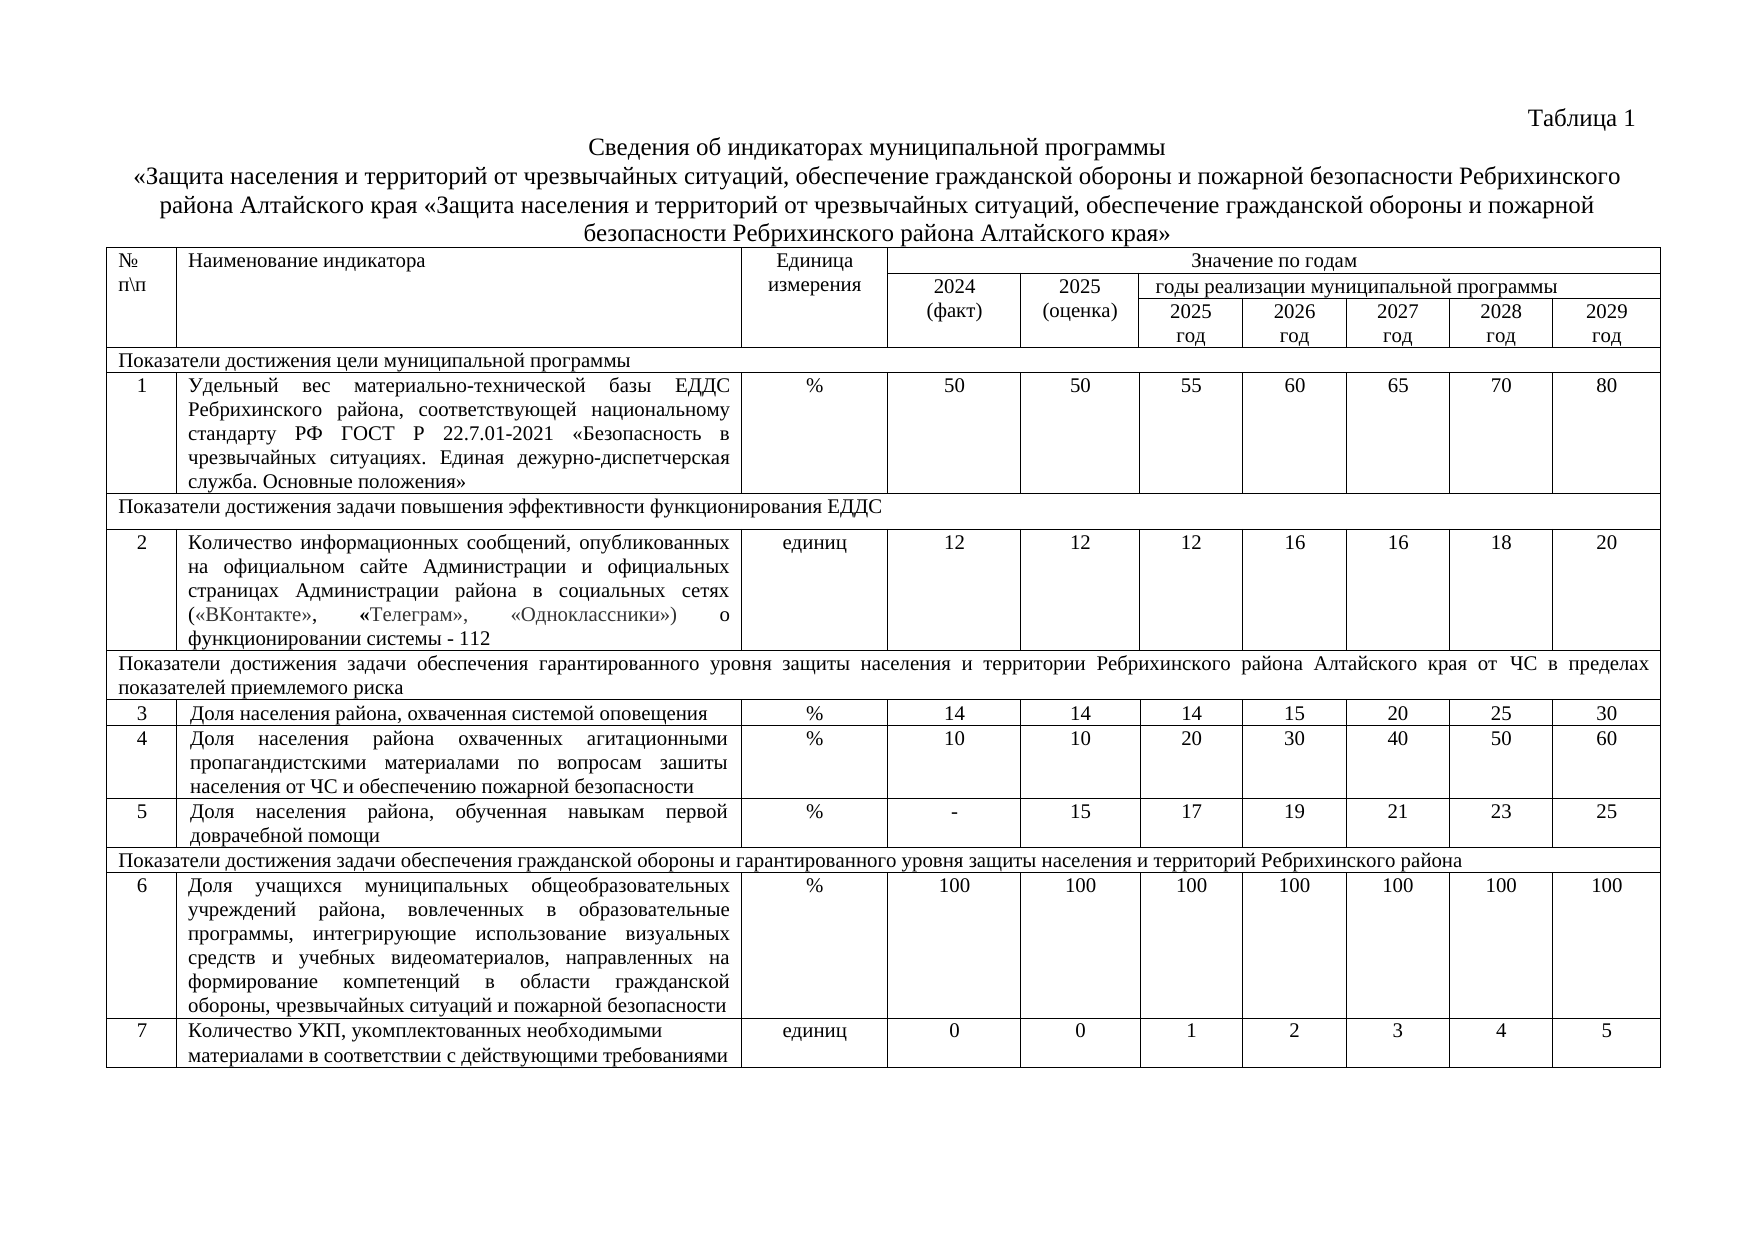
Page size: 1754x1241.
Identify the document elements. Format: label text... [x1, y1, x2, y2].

table_cell 4 [1450, 1019, 1552, 1067]
table_cell 2029 год [1553, 299, 1660, 347]
table_cell 12 [888, 530, 1020, 650]
table_cell % [742, 799, 887, 847]
table_cell 1 [1141, 1019, 1242, 1067]
table_cell 50 [888, 373, 1020, 493]
table_cell Показатели достижения задачи обеспечения гарантированного уровня защиты населения и территории Ребрихинского района Алтайского края от ЧС в пределах показателей приемлемого риска [107, 651, 1660, 699]
table_cell 10 [1021, 726, 1140, 798]
table_cell 30 [1553, 700, 1660, 724]
table_cell 3 [107, 700, 176, 724]
table_cell 80 [1553, 373, 1660, 493]
table_cell 3 [1347, 1019, 1449, 1067]
table_cell 23 [1450, 799, 1552, 847]
table_cell 0 [888, 1019, 1020, 1067]
table_cell 14 [1021, 700, 1140, 724]
table_cell 5 [1553, 1019, 1660, 1067]
table_cell Количество информационных сообщений, опубликованных на официальном сайте Администрации и официальных страницах Администрации района в социальных сетях («ВКонтакте», «Телеграм», «Одноклассники») о функционировании системы - 112 [177, 530, 741, 650]
table_cell 20 [1141, 726, 1242, 798]
table_header № п\п [107, 248, 176, 347]
table_cell % [742, 873, 887, 1017]
table_cell Количество УКП, укомплектованных необходимыми материалами в соответствии с действующими требованиями [177, 1019, 741, 1067]
table_cell 70 [1450, 373, 1552, 493]
table_cell Доля населения района, обученная навыкам первой доврачебной помощи [177, 799, 741, 847]
table_cell Доля учащихся муниципальных общеобразовательных учреждений района, вовлеченных в образовательные программы, интегрирующие использование визуальных средств и учебных видеоматериалов, направленных на формирование компетенций в области гражданской обороны, чрезвычайных ситуаций и пожарной безопасности [177, 873, 741, 1017]
table_cell 5 [107, 799, 176, 847]
table_cell 16 [1347, 530, 1449, 650]
table_cell Показатели достижения цели муниципальной программы [107, 348, 1660, 372]
text Сведения об индикаторах муниципальной программы [118, 132, 1636, 161]
table_cell 2024 (факт) [888, 274, 1020, 347]
table_cell 7 [107, 1019, 176, 1067]
table_cell единиц [742, 1019, 887, 1067]
table_cell 60 [1553, 726, 1660, 798]
table_cell 40 [1347, 726, 1449, 798]
table_cell 60 [1243, 373, 1346, 493]
table_cell Показатели достижения задачи повышения эффективности функционирования ЕДДС [107, 494, 1660, 529]
table_cell 19 [1243, 799, 1346, 847]
table_cell 0 [1021, 1019, 1140, 1067]
table_cell годы реализации муниципальной программы [1139, 274, 1660, 298]
table_cell 100 [888, 873, 1020, 1017]
table_header Значение по годам [888, 248, 1660, 273]
table_cell 65 [1347, 373, 1449, 493]
table_cell Удельный вес материально-технической базы ЕДДС Ребрихинского района, соответствующей национальному стандарту РФ ГОСТ Р 22.7.01-2021 «Безопасность в чрезвычайных ситуациях. Единая дежурно-диспетчерская служба. Основные положения» [177, 373, 741, 493]
table_cell 50 [1450, 726, 1552, 798]
table_cell Доля населения района охваченных агитационными пропагандистскими материалами по вопросам зашиты населения от ЧС и обеспечению пожарной безопасности [177, 726, 741, 798]
table_cell 14 [1141, 700, 1242, 724]
table_cell 100 [1243, 873, 1346, 1017]
table_cell 15 [1021, 799, 1140, 847]
table_cell 21 [1347, 799, 1449, 847]
table_cell 2027 год [1347, 299, 1449, 347]
table_cell 2028 год [1450, 299, 1552, 347]
table_cell 2026 год [1243, 299, 1346, 347]
table_cell 25 [1450, 700, 1552, 724]
table_cell 100 [1450, 873, 1552, 1017]
table_cell единиц [742, 530, 887, 650]
table_header Наименование индикатора [177, 248, 741, 347]
table_cell 4 [107, 726, 176, 798]
table_cell 100 [1347, 873, 1449, 1017]
table_header Единица измерения [742, 248, 887, 347]
table_cell 17 [1141, 799, 1242, 847]
table_cell - [888, 799, 1020, 847]
table_cell 2 [1243, 1019, 1346, 1067]
table_cell 16 [1243, 530, 1346, 650]
text Таблица 1 [118, 103, 1636, 132]
table_cell 14 [888, 700, 1020, 724]
table_cell 20 [1553, 530, 1660, 650]
table_cell 15 [1243, 700, 1346, 724]
table_cell 20 [1347, 700, 1449, 724]
table_cell 12 [1021, 530, 1139, 650]
table_cell 1 [107, 373, 176, 493]
table_cell 30 [1243, 726, 1346, 798]
table_cell Показатели достижения задачи обеспечения гражданской обороны и гарантированного уровня защиты населения и территорий Ребрихинского района [107, 848, 1660, 872]
table_cell % [742, 726, 887, 798]
table_cell 2025 (оценка) [1021, 274, 1138, 347]
table_cell 18 [1450, 530, 1552, 650]
table_cell 100 [1553, 873, 1660, 1017]
table_cell 100 [1021, 873, 1140, 1017]
table_cell 100 [1141, 873, 1242, 1017]
table_cell 2 [107, 530, 176, 650]
table_cell 50 [1021, 373, 1139, 493]
table_cell 12 [1140, 530, 1242, 650]
table_cell % [742, 700, 887, 724]
table_cell 55 [1140, 373, 1242, 493]
table_cell Доля населения района, охваченная системой оповещения [177, 700, 741, 724]
table_cell 2025 год [1139, 299, 1242, 347]
table_cell 25 [1553, 799, 1660, 847]
text «Защита населения и территорий от чрезвычайных ситуаций, обеспечение гражданской обороны и пожарной безопасности Ребрихинского района Алтайского края «Защита населения и территорий от чрезвычайных ситуаций, обеспечение гражданской обороны и пожарной безопасности Ребрихинского района Алтайского края» [118, 161, 1636, 247]
table_cell 10 [888, 726, 1020, 798]
table_cell % [742, 373, 887, 493]
table_cell 6 [107, 873, 176, 1017]
